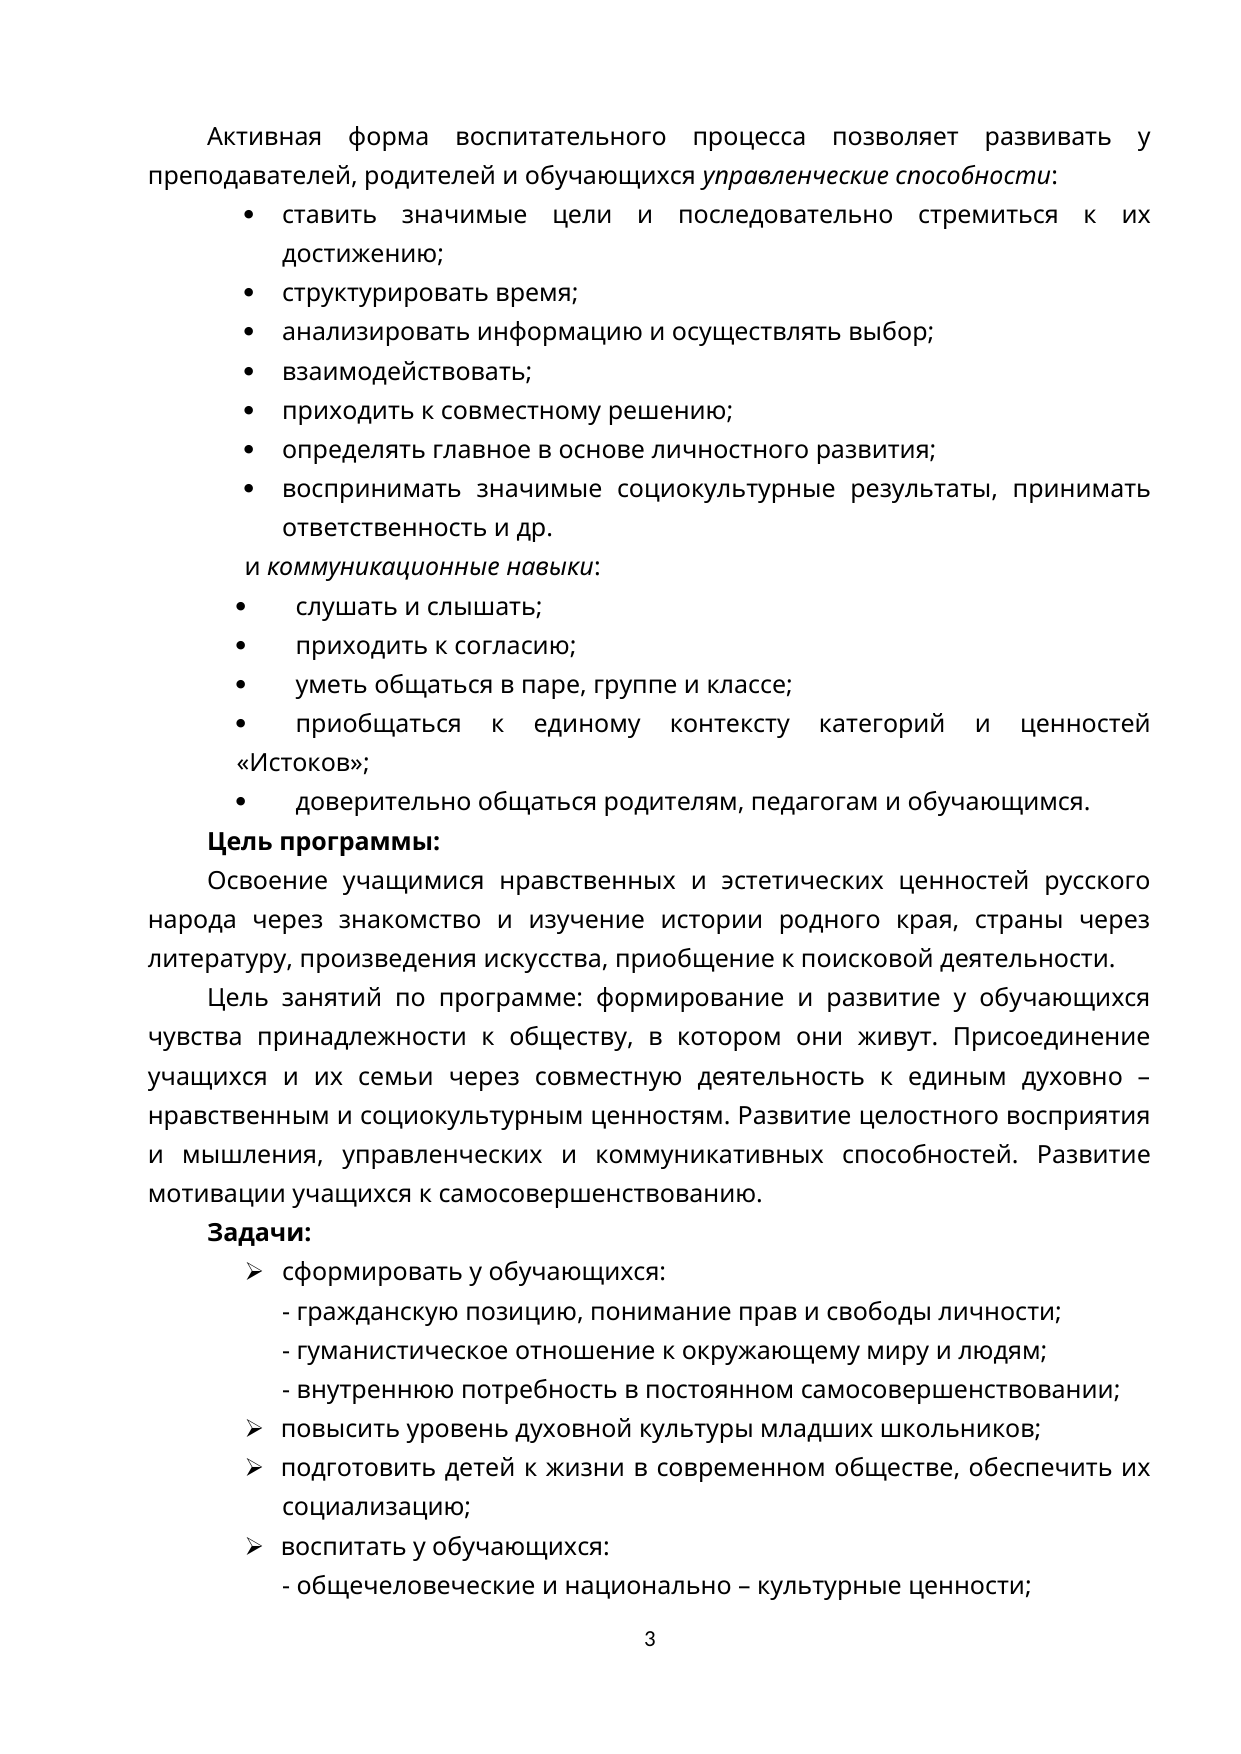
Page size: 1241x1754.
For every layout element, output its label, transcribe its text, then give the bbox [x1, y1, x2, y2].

list структурировать время; [244, 275, 1152, 309]
text Цель занятий по программе: формирование и развитие у обучающихся чувства принадлежности к обществу, в котором они живут. Присоединение учащихся и их семьи через совместную деятельность к единым духовно – нравственным и социокультурным ценностям. Развитие целостного восприятия и мышления, управленческих и коммуникативных способностей. Развитие мотивации учащихся к самосовершенствованию. [148, 980, 1152, 1210]
list уметь общаться в паре, группе и классе; [236, 666, 1152, 701]
list подготовить детей к жизни в современном обществе, обеспечить их социализацию; [244, 1450, 1152, 1523]
list сформировать у обучающихся: [244, 1254, 1152, 1288]
list воспитать у обучающихся: [244, 1528, 1152, 1562]
text Задачи: [148, 1215, 1152, 1249]
list определять главное в основе личностного развития; [244, 431, 1152, 466]
text - внутреннюю потребность в постоянном самосовершенствовании; [282, 1371, 1152, 1406]
list взаимодействовать; [244, 353, 1152, 387]
list Цель программы: [148, 823, 1152, 857]
list повысить уровень духовной культуры младших школьников; [244, 1411, 1152, 1445]
list приобщаться к единому контексту категорий и ценностей «Истоков»; [236, 706, 1152, 779]
list Освоение учащимися нравственных и эстетических ценностей русского народа через знакомство и изучение истории родного края, страны через литературу, произведения искусства, приобщение к поисковой деятельности. [148, 862, 1152, 975]
text и коммуникационные навыки: [244, 549, 1152, 583]
list ставить значимые цели и последовательно стремиться к их достижению; [244, 196, 1152, 270]
list приходить к согласию; [236, 627, 1152, 661]
text - гуманистическое отношение к окружающему миру и людям; [282, 1332, 1152, 1366]
list доверительно общаться родителям, педагогам и обучающимся. [236, 784, 1152, 818]
list анализировать информацию и осуществлять выбор; [244, 314, 1152, 348]
list слушать и слышать; [236, 588, 1152, 622]
list воспринимать значимые социокультурные результаты, принимать ответственность и др. [244, 471, 1152, 544]
text Активная форма воспитательного процесса позволяет развивать у преподавателей, родителей и обучающихся управленческие способности: [148, 118, 1152, 191]
list приходить к совместному решению; [244, 392, 1152, 426]
text - общечеловеческие и национально – культурные ценности; [282, 1567, 1152, 1601]
text - гражданскую позицию, понимание прав и свободы личности; [282, 1293, 1152, 1327]
